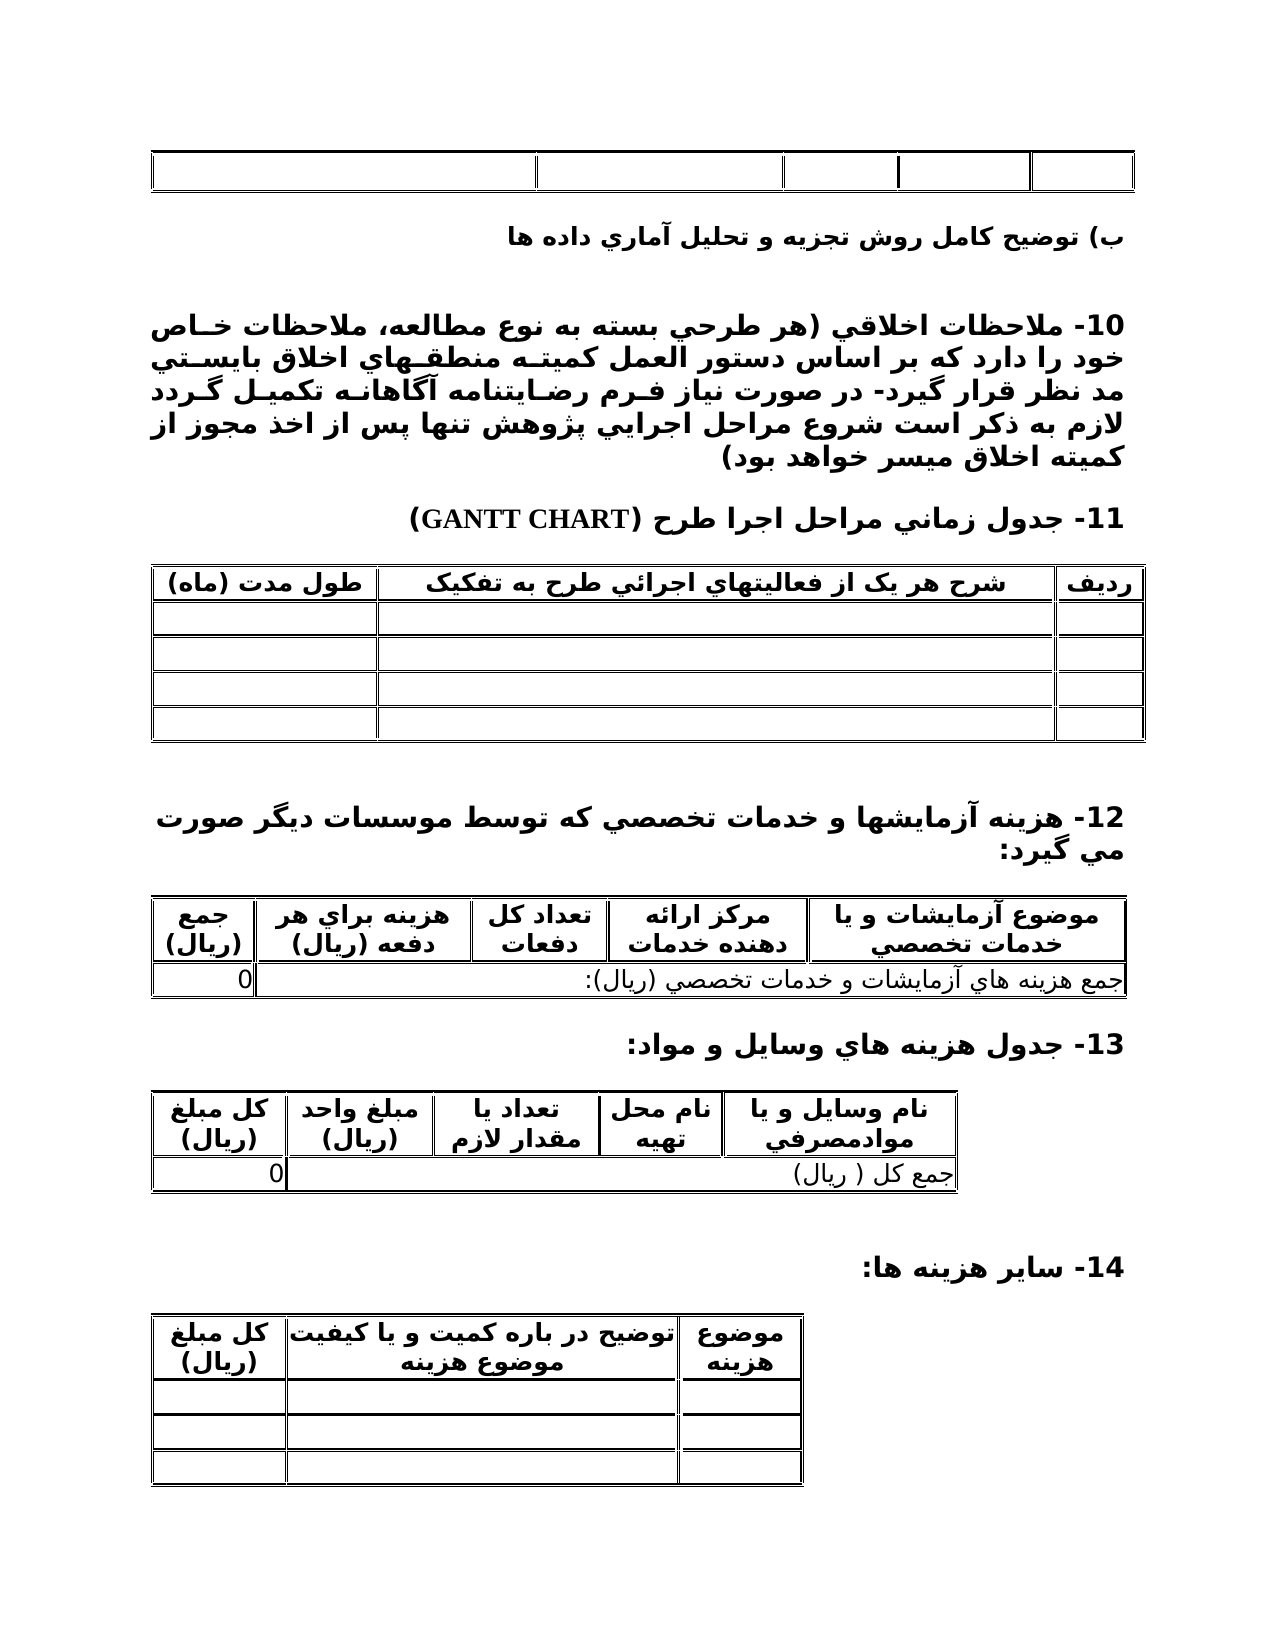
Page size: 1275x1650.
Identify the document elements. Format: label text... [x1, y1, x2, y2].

table_header شرح هر يک از فعاليتهاي اجرائي طرح به تفکيک [377, 565, 1055, 599]
table_cell [379, 670, 1054, 704]
table_cell [288, 1378, 678, 1413]
table_cell [680, 1448, 802, 1483]
table_cell [154, 1416, 285, 1448]
table_cell [679, 1413, 800, 1448]
subtitle 13- جدول هزينه هاي وسايل و مواد: [150, 1028, 1125, 1061]
table_cell جمع هزينه هاي آزمايشات و خدمات تخصصي (ريال): [257, 960, 1126, 996]
text ب) توضيح کامل روش تجزيه و تحليل آماري داده ها [150, 193, 1125, 251]
table_header رديف [1057, 567, 1144, 599]
table_header مبلغ واحد (ريال) [286, 1092, 434, 1154]
table_cell [152, 152, 536, 189]
table_cell [898, 153, 1029, 189]
table_header جمع (ريال) [152, 897, 255, 960]
table_cell [1057, 634, 1143, 669]
subtitle 12- هزينه آزمايشها و خدمات تخصصي که توسط موسسات ديگر صورت مي گيرد: [150, 801, 1125, 866]
table_cell جمع کل ( ريال) [288, 1155, 956, 1190]
table_cell 0 [152, 1155, 285, 1190]
table_header موضوع آزمايشات و يا خدمات تخصصي [810, 899, 1126, 960]
table_cell [154, 673, 376, 704]
table_header طول مدت (ماه) [152, 565, 377, 599]
table_header تعداد کل دفعات [471, 897, 608, 960]
table_cell [784, 152, 898, 189]
table_cell [154, 603, 376, 634]
table_header نام محل تهيه [599, 1093, 721, 1154]
subtitle 14- ساير هزينه ها: [150, 1251, 1125, 1284]
table_header موضوع هزينه [680, 1317, 802, 1378]
table_header نام وسايل و يا موادمصرفي [725, 1093, 956, 1154]
table_cell [154, 638, 376, 669]
table_cell [154, 1381, 285, 1413]
table_cell [1057, 670, 1143, 704]
table_cell [1033, 153, 1133, 189]
table_cell [379, 634, 1054, 669]
table_cell [379, 599, 1054, 634]
table_header کل مبلغ (ريال) [152, 1315, 286, 1378]
table_header توضيح در باره کميت و يا کيفيت موضوع هزينه [286, 1315, 677, 1378]
table_cell [288, 1413, 678, 1448]
table_cell [286, 1448, 677, 1483]
table_cell [152, 1448, 286, 1483]
table_header مرکز ارائه دهنده خدمات [608, 899, 806, 960]
subtitle 11- جدول زماني مراحل اجرا طرح (GANTT CHART) [150, 502, 1125, 534]
table_cell [679, 1378, 800, 1413]
table_cell [1057, 705, 1144, 740]
subtitle 10- ملاحظات اخلاقي (هر طرحي بسته به نوع مطالعه، ملاحظات خاص خود را دارد که بر اساس دستور العمل کميته منطقهاي اخلاق بايستي مد نظر قرار گيرد- در صورت نياز فرم رضايتنامه آگاهانه تکميل گردد لازم به ذکر است شروع مراحل اجرايي پژوهش تنها پس از اخذ مجوز از کميته اخلاق ميسر خواهد بود) [150, 309, 1125, 472]
table_cell [536, 152, 784, 189]
table_cell [377, 705, 1054, 740]
table_cell [1057, 599, 1143, 634]
table_header تعداد يا مقدار لازم [434, 1092, 599, 1154]
table_cell [152, 705, 377, 740]
table_cell 0 [152, 960, 253, 996]
table_header کل مبلغ (ريال) [152, 1092, 286, 1154]
table_header هزينه براي هر دفعه (ريال) [255, 899, 471, 960]
